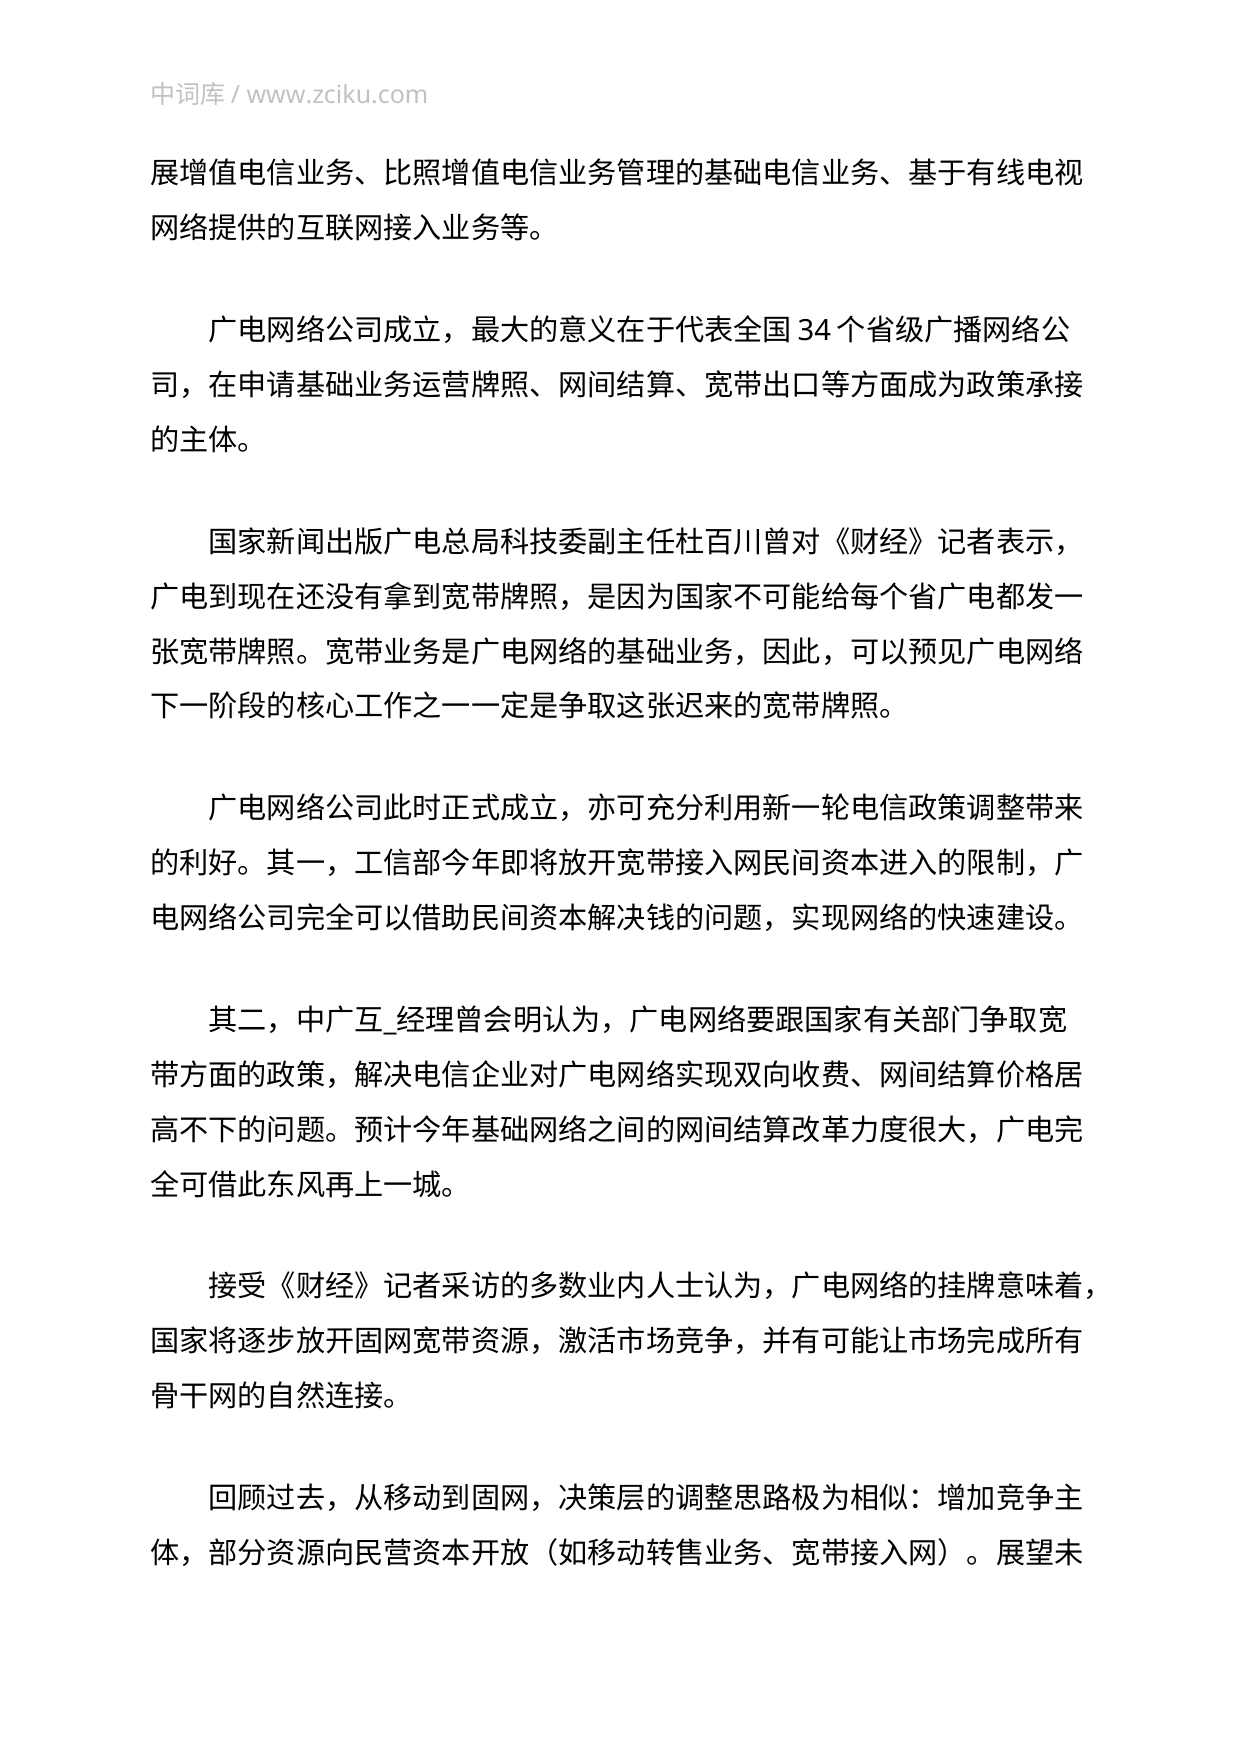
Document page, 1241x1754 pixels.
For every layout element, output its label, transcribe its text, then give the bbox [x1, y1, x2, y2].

text 国家新闻出版广电总局科技委副主任杜百川曾对《财经》记者表示，广电到现在还没有拿到宽带牌照，是因为国家不可能给每个省广电都发一张宽带牌照。宽带业务是广电网络的基础业务，因此，可以预见广电网络下一阶段的核心工作之一一定是争取这张迟来的宽带牌照。 [150, 518, 1090, 725]
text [150, 150, 1090, 247]
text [150, 1474, 1090, 1572]
text 广电网络公司成立，最大的意义在于代表全国34个省级广播网络公司，在申请基础业务运营牌照、网间结算、宽带出口等方面成为政策承接的主体。 [150, 307, 1090, 459]
text 广电网络公司此时正式成立，亦可充分利用新一轮电信政策调整带来的利好。其一，工信部今年即将放开宽带接入网民间资本进入的限制，广电网络公司完全可以借助民间资本解决钱的问题，实现网络的快速建设。 [150, 785, 1090, 937]
text 其二，中广互_经理曾会明认为，广电网络要跟国家有关部门争取宽带方面的政策，解决电信企业对广电网络实现双向收费、网间结算价格居高不下的问题。预计今年基础网络之间的网间结算改革力度很大，广电完全可借此东风再上一城。 [150, 996, 1090, 1203]
text 接受《财经》记者采访的多数业内人士认为，广电网络的挂牌意味着，国家将逐步放开固网宽带资源，激活市场竞争，并有可能让市场完成所有骨干网的自然连接。 [150, 1263, 1090, 1415]
